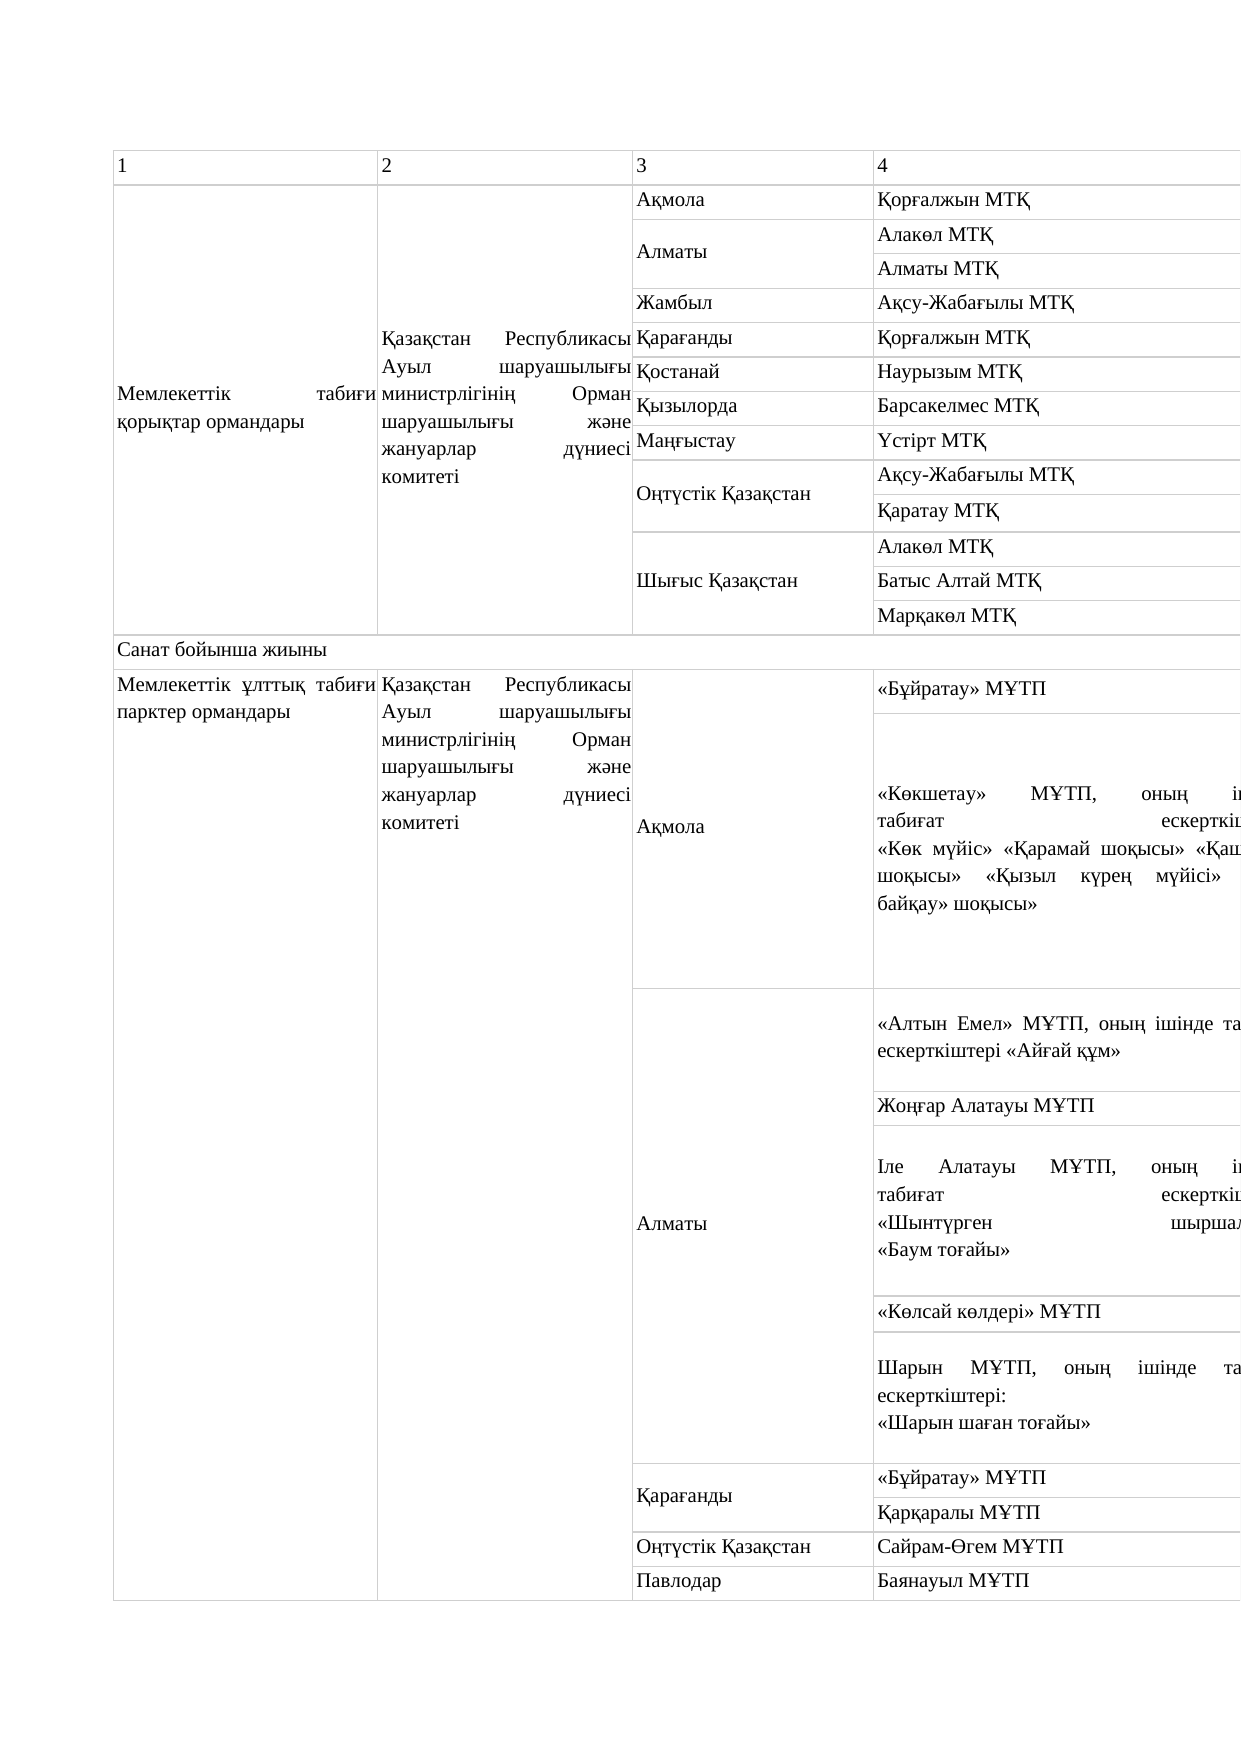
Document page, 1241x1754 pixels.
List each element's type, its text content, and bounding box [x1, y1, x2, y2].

table_cell Наурызым МТҚ [874, 358, 1240, 391]
table_cell 2 [378, 151, 632, 184]
table_cell «Көкшетау» МҰТП, оның ішінде табиғат ескерткіштері: «Көк мүйіс» «Қарамай шоқысы» «Қашқын» шоқысы» «Қызыл күрең мүйісі» «Өрт байқау» шоқысы» [874, 714, 1240, 987]
table_cell Қорғалжын МТҚ [874, 186, 1240, 219]
table_cell Оңтүстік Қазақстан [633, 1533, 873, 1566]
table_cell Қазақстан Республикасы Ауыл шаруашылығы министрлігінің Орман шаруашылығы және жануарлар дүниесі комитеті [378, 670, 632, 1600]
table_cell Ақсу-Жабағылы МТҚ [874, 289, 1240, 322]
table_cell Ақсу-Жабағылы МТҚ [874, 461, 1240, 494]
table_cell «Көлсай көлдерi» МҰТП [874, 1297, 1240, 1331]
table_cell Қарқаралы МҰТП [874, 1498, 1240, 1531]
table_cell Алматы [633, 989, 873, 1462]
table_cell «Бұйратау» МҰТП [874, 670, 1240, 712]
table_cell Шығыс Қазақстан [633, 533, 873, 634]
table_cell Шарын МҰТП, оның ішінде табиғат ескерткіштері: «Шарын шаған тоғайы» [874, 1333, 1240, 1462]
table_cell Мемлекеттік табиғи қорықтар ормандары [114, 186, 377, 634]
table_cell «Алтын Емел» МҰТП, оның ішінде табиғат ескерткіштері «Айғай құм» [874, 989, 1240, 1091]
table_cell Барсакелмес МТҚ [874, 392, 1240, 425]
table_cell Сайрам-Өгем МҰТП [874, 1533, 1240, 1566]
table_cell 4 [874, 151, 1240, 184]
table_cell Қазақстан Республикасы Ауыл шаруашылығы министрлігінің Орман шаруашылығы және жануарлар дүниесі комитеті [378, 186, 632, 634]
table_cell «Бұйратау» МҰТП [874, 1464, 1240, 1497]
table_cell 3 [633, 151, 873, 184]
table_cell Қорғалжын МТҚ [874, 323, 1240, 356]
table_cell Қызылорда [633, 392, 873, 425]
table_cell 1 [114, 151, 377, 184]
table_cell Жоңғар Алатауы МҰТП [874, 1092, 1240, 1125]
table_cell Іле Алатауы МҰТП, оның ішінде табиғат ескерткіштері: «Шынтүрген шыршалары» «Баум тоғайы» [874, 1126, 1240, 1295]
table_cell Қарағанды [633, 1464, 873, 1531]
table_cell Марқакөл МТҚ [874, 601, 1240, 634]
table_cell Үстірт МТҚ [874, 426, 1240, 459]
table_cell Санат бойынша жиыны [114, 636, 1240, 669]
table_cell Павлодар [633, 1567, 873, 1600]
table_cell Мемлекеттік ұлттық табиғи парктер ормандары [114, 670, 377, 1600]
table_cell Қостанай [633, 358, 873, 391]
table_cell Қарағанды [633, 323, 873, 356]
table_cell Алматы МТҚ [874, 254, 1240, 287]
table_cell Алакөл МТҚ [874, 220, 1240, 253]
table_cell Баянауыл МҰТП [874, 1567, 1240, 1600]
table_cell Ақмола [633, 670, 873, 987]
table_cell Қаратау МТҚ [874, 495, 1240, 531]
table_cell Жамбыл [633, 289, 873, 322]
table_cell Маңғыстау [633, 426, 873, 459]
table_cell Батыс Алтай МТҚ [874, 567, 1240, 600]
table_cell Алакөл МТҚ [874, 533, 1240, 566]
table_cell Ақмола [633, 186, 873, 219]
table_cell Алматы [633, 220, 873, 287]
table_cell Оңтүстік Қазақстан [633, 461, 873, 531]
